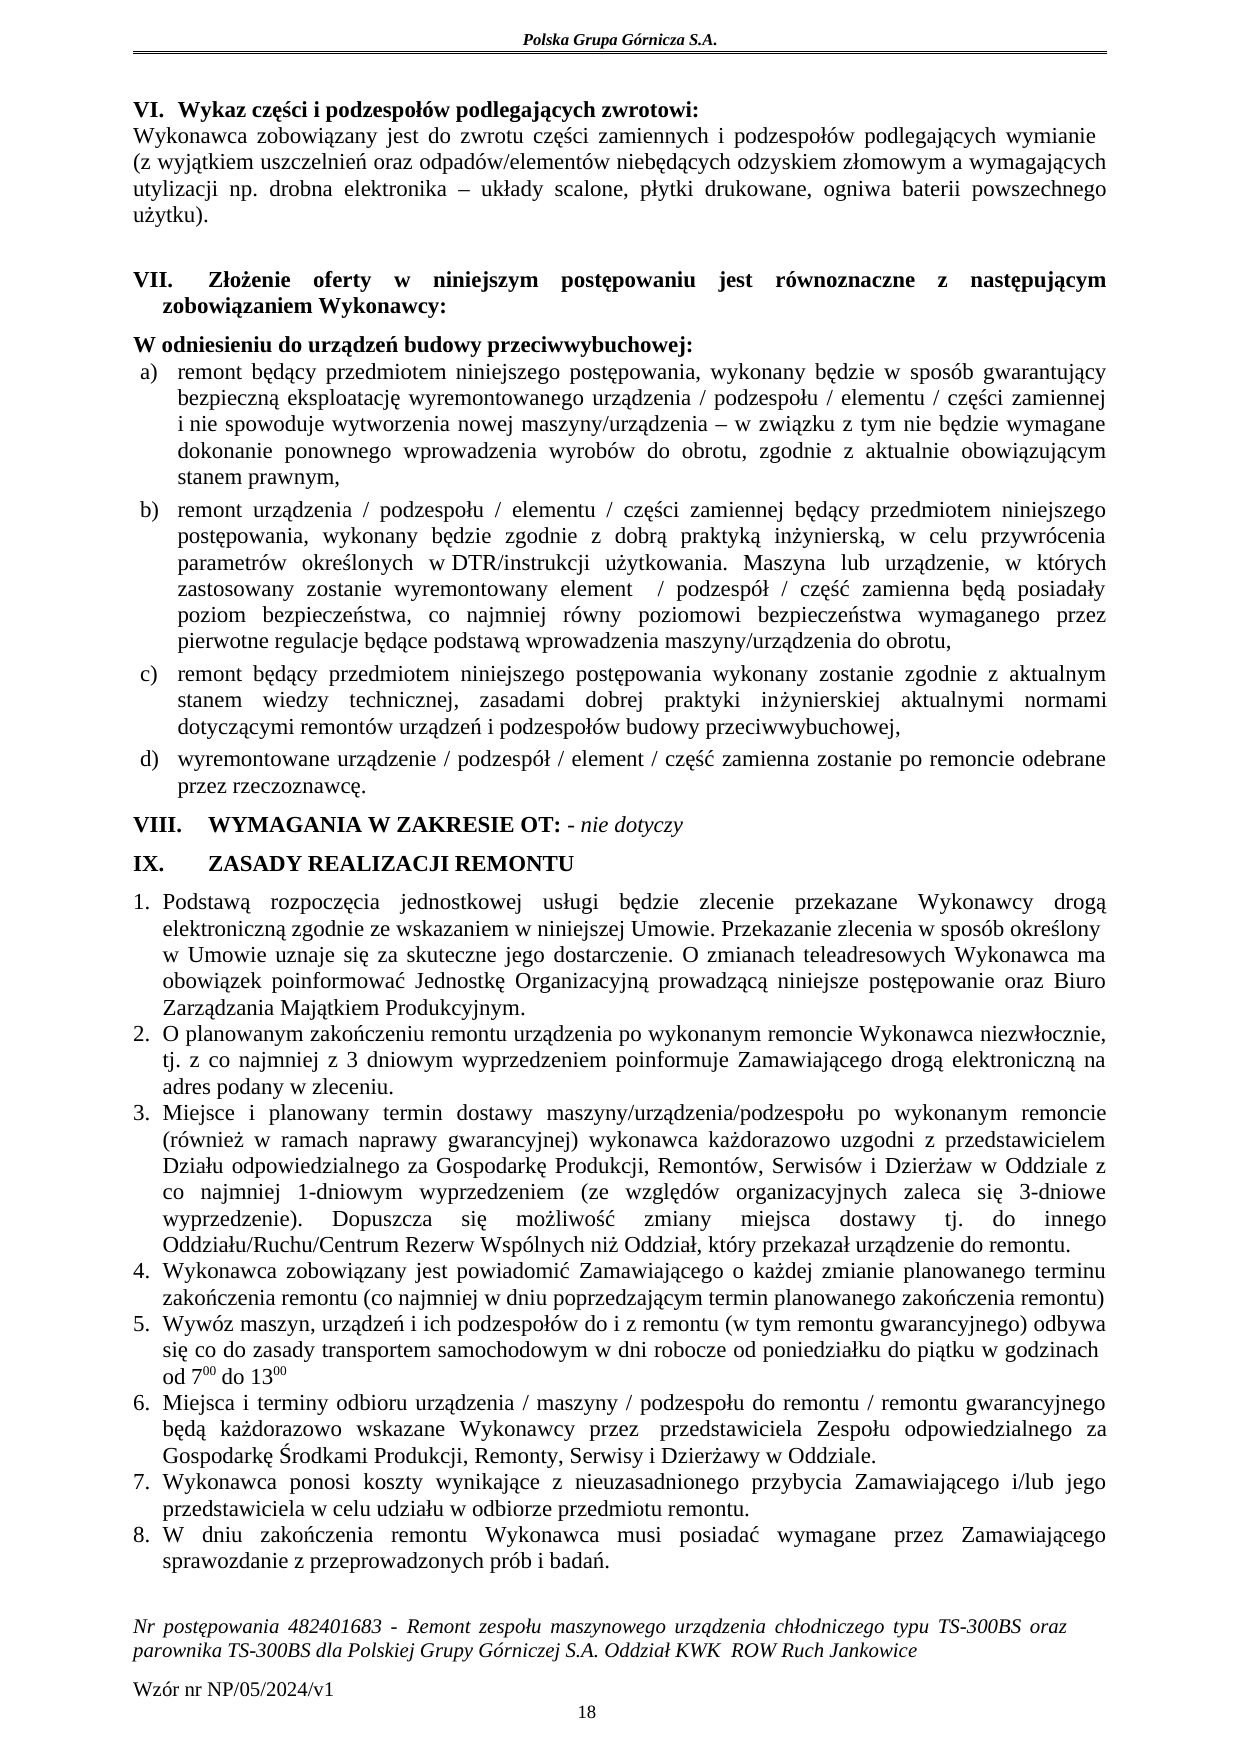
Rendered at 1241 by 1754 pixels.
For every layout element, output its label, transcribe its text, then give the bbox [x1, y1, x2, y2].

list Wykonawca ponosi koszty wynikające z nieuzasadnionego przybycia Zamawiającego i/lub jego przedstawiciela w celu udziału w odbiorze przedmiotu remontu. [133, 1468, 1107, 1521]
list Wykonawca zobowiązany jest powiadomić Zamawiającego o każdej zmianie planowanego terminu zakończenia remontu (co najmniej w dniu poprzedzającym termin planowanego zakończenia remontu) [133, 1257, 1107, 1310]
list ZASADY REALIZACJI REMONTU [133, 849, 1107, 876]
list remont urządzenia / podzespołu / elementu / części zamiennej będący przedmiotem niniejszego postępowania, wykonany będzie zgodnie z dobrą praktyką inżynierską, w celu przywrócenia parametrów określonych w DTR/instrukcji użytkowania. Maszyna lub urządzenie, w których zastosowany zostanie wyremontowany element / podzespół / część zamienna będą posiadały poziom bezpieczeństwa, co najmniej równy poziomowi bezpieczeństwa wymaganego przez pierwotne regulacje będące podstawą wprowadzenia maszyny/urządzenia do obrotu, [140, 496, 1107, 654]
list Wywóz maszyn, urządzeń i ich podzespołów do i z remontu (w tym remontu gwarancyjnego) odbywa się co do zasady transportem samochodowym w dni robocze od poniedziałku do piątku w godzinach od 700 do 1300 [133, 1310, 1107, 1389]
list Wykaz części i podzespołów podlegających zwrotowi: [133, 96, 1107, 122]
list W dniu zakończenia remontu Wykonawca musi posiadać wymagane przez Zamawiającego sprawozdanie z przeprowadzonych prób i badań. [133, 1521, 1107, 1574]
list remont będący przedmiotem niniejszego postępowania, wykonany będzie w sposób gwarantujący bezpieczną eksploatację wyremontowanego urządzenia / podzespołu / elementu / części zamiennej i nie spowoduje wytworzenia nowej maszyny/urządzenia – w związku z tym nie będzie wymagane dokonanie ponownego wprowadzenia wyrobów do obrotu, zgodnie z aktualnie obowiązującym stanem prawnym, [140, 358, 1107, 489]
list WYMAGANIA W ZAKRESIE OT: - nie dotyczy [133, 811, 1107, 837]
list Podstawą rozpoczęcia jednostkowej usługi będzie zlecenie przekazane Wykonawcy drogą elektroniczną zgodnie ze wskazaniem w niniejszej Umowie. Przekazanie zlecenia w sposób określony w Umowie uznaje się za skuteczne jego dostarczenie. O zmianach teleadresowych Wykonawca ma obowiązek poinformować Jednostkę Organizacyjną prowadzącą niniejsze postępowanie oraz Biuro Zarządzania Majątkiem Produkcyjnym. [133, 888, 1107, 1020]
list O planowanym zakończeniu remontu urządzenia po wykonanym remoncie Wykonawca niezwłocznie, tj. z co najmniej z 3 dniowym wyprzedzeniem poinformuje Zamawiającego drogą elektroniczną na adres podany w zleceniu. [133, 1020, 1107, 1099]
list wyremontowane urządzenie / podzespół / element / część zamienna zostanie po remoncie odebrane przez rzeczoznawcę. [140, 746, 1107, 798]
list Miejsce i planowany termin dostawy maszyny/urządzenia/podzespołu po wykonanym remoncie (również w ramach naprawy gwarancyjnej) wykonawca każdorazowo uzgodni z przedstawicielem Działu odpowiedzialnego za Gospodarkę Produkcji, Remontów, Serwisów i Dzierżaw w Oddziale z co najmniej 1-dniowym wyprzedzeniem (ze względów organizacyjnych zaleca się 3-dniowe wyprzedzenie). Dopuszcza się możliwość zmiany miejsca dostawy tj. do innego Oddziału/Ruchu/Centrum Rezerw Wspólnych niż Oddział, który przekazał urządzenie do remontu. [133, 1099, 1107, 1257]
list Złożenie oferty w niniejszym postępowaniu jest równoznaczne z następującym zobowiązaniem Wykonawcy: [133, 266, 1107, 319]
list remont będący przedmiotem niniejszego postępowania wykonany zostanie zgodnie z aktualnym stanem wiedzy technicznej, zasadami dobrej praktyki inżynierskiej aktualnymi normami dotyczącymi remontów urządzeń i podzespołów budowy przeciwwybuchowej, [140, 660, 1107, 739]
list Miejsca i terminy odbioru urządzenia / maszyny / podzespołu do remontu / remontu gwarancyjnego będą każdorazowo wskazane Wykonawcy przez przedstawiciela Zespołu odpowiedzialnego za Gospodarkę Środkami Produkcji, Remonty, Serwisy i Dzierżawy w Oddziale. [133, 1389, 1107, 1468]
text Wykonawca zobowiązany jest do zwrotu części zamiennych i podzespołów podlegających wymianie (z wyjątkiem uszczelnień oraz odpadów/elementów niebędących odzyskiem złomowym a wymagających utylizacji np. drobna elektronika – układy scalone, płytki drukowane, ogniwa baterii powszechnego użytku). [133, 122, 1107, 227]
text W odniesieniu do urządzeń budowy przeciwwybuchowej: [133, 331, 1107, 358]
